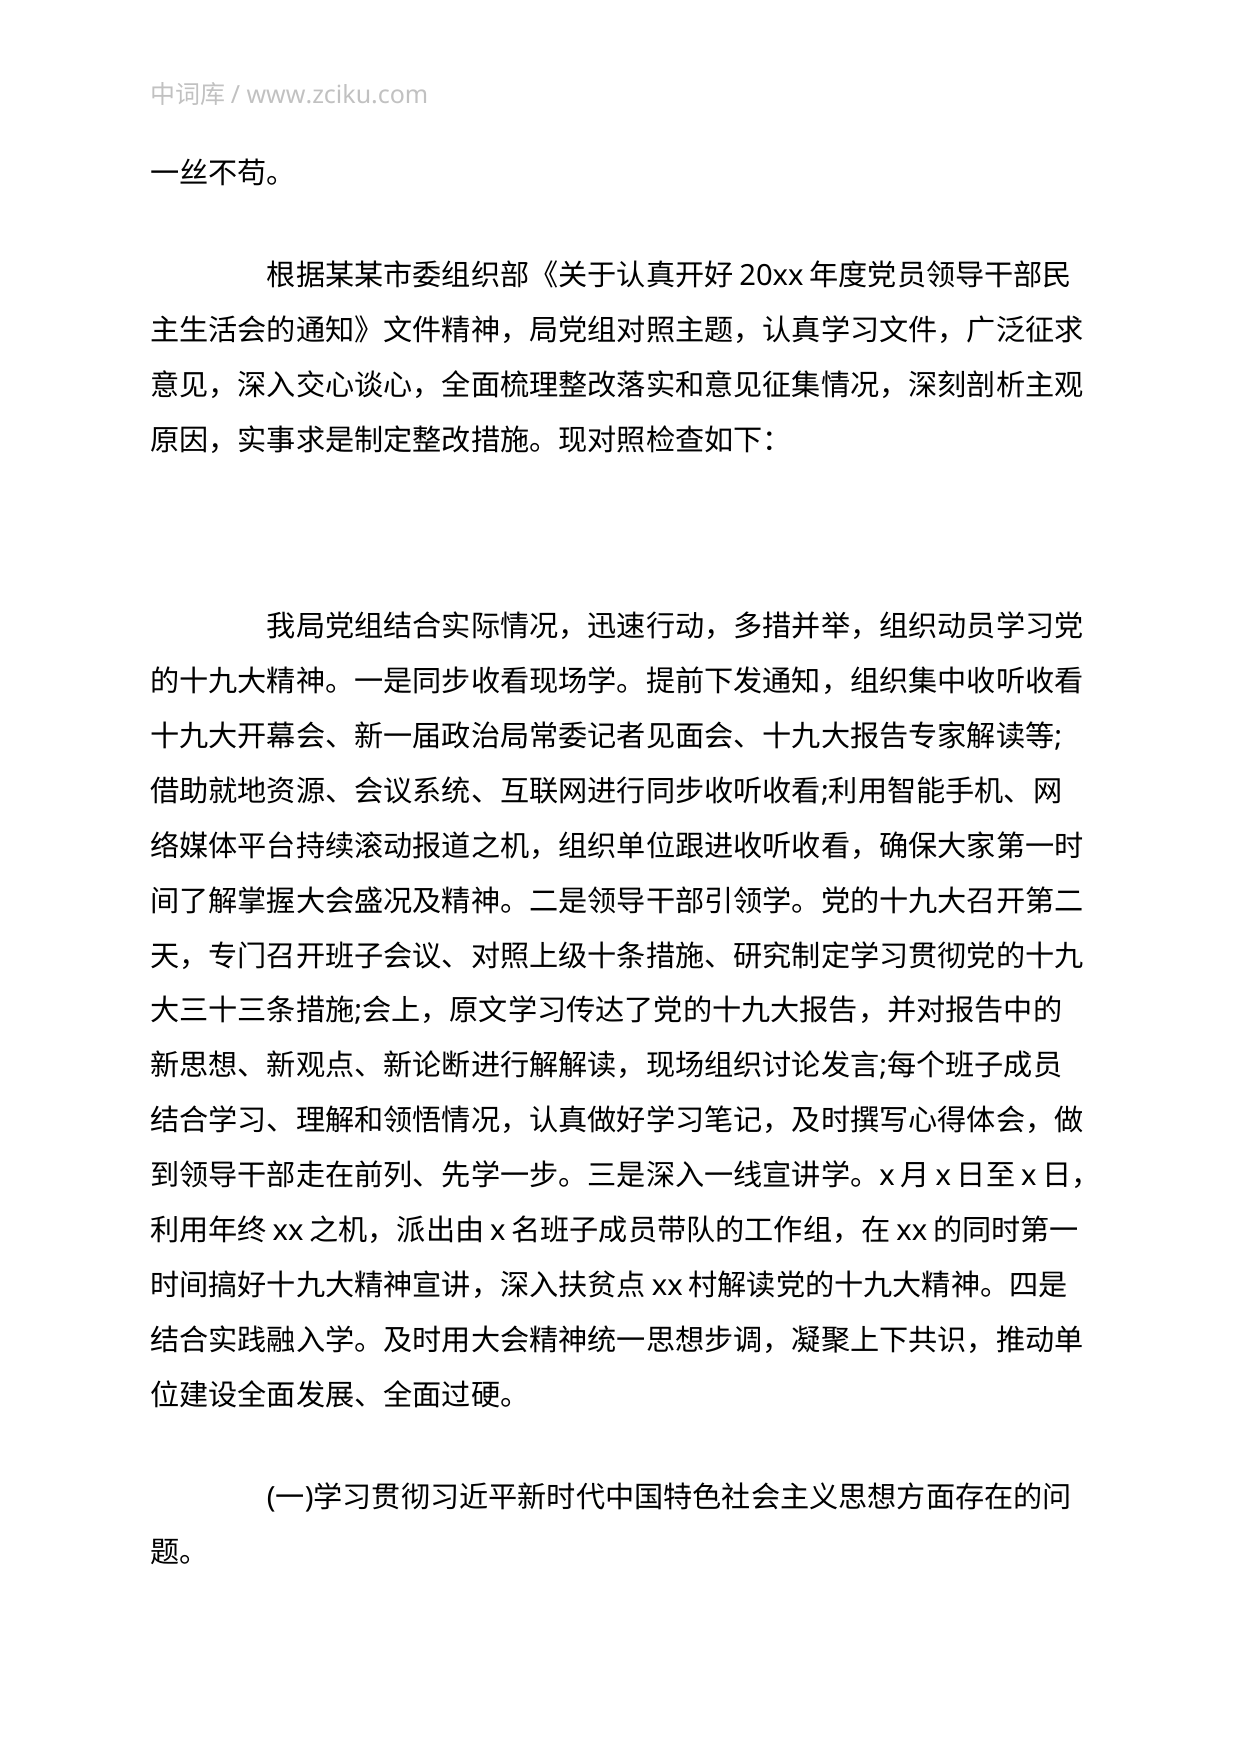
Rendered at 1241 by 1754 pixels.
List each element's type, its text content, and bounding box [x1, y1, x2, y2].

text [150, 150, 1090, 192]
text 根据某某市委组织部《关于认真开好20xx年度党员领导干部民主生活会的通知》文件精神，局党组对照主题，认真学习文件，广泛征求意见，深入交心谈心，全面梳理整改落实和意见征集情况，深刻剖析主观原因，实事求是制定整改措施。现对照检查如下： [150, 252, 1090, 459]
text 我局党组结合实际情况，迅速行动，多措并举，组织动员学习党的十九大精神。一是同步收看现场学。提前下发通知，组织集中收听收看十九大开幕会、新一届政治局常委记者见面会、十九大报告专家解读等;借助就地资源、会议系统、互联网进行同步收听收看;利用智能手机、网络媒体平台持续滚动报道之机，组织单位跟进收听收看，确保大家第一时间了解掌握大会盛况及精神。二是领导干部引领学。党的十九大召开第二天，专门召开班子会议、对照上级十条措施、研究制定学习贯彻党的十九大三十三条措施;会上，原文学习传达了党的十九大报告，并对报告中的新思想、新观点、新论断进行解解读，现场组织讨论发言;每个班子成员结合学习、理解和领悟情况，认真做好学习笔记，及时撰写心得体会，做到领导干部走在前列、先学一步。三是深入一线宣讲学。x月x日至x日，利用年终xx之机，派出由x名班子成员带队的工作组，在xx的同时第一时间搞好十九大精神宣讲，深入扶贫点xx村解读党的十九大精神。四是结合实践融入学。及时用大会精神统一思想步调，凝聚上下共识，推动单位建设全面发展、全面过硬。 [150, 602, 1090, 1414]
text (一)学习贯彻习近平新时代中国特色社会主义思想方面存在的问题。 [150, 1473, 1090, 1571]
